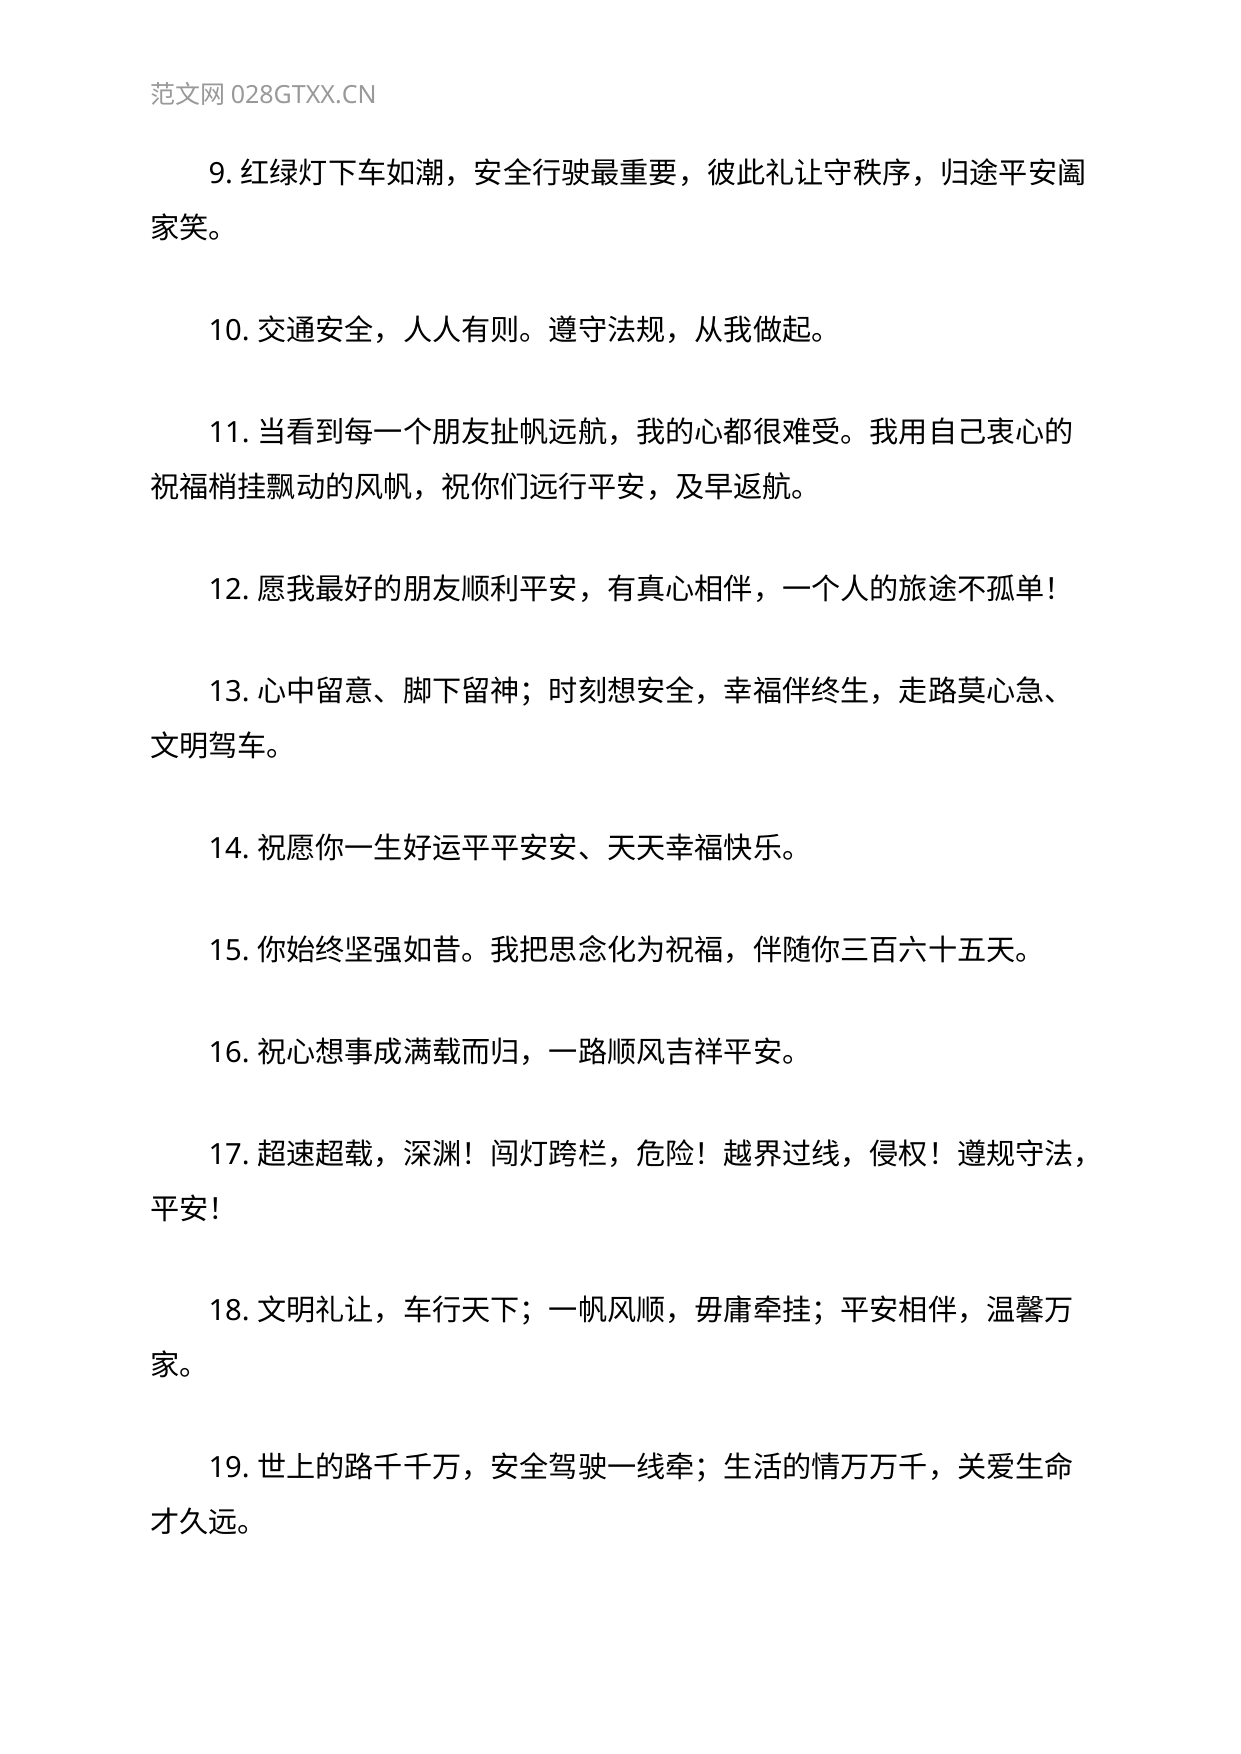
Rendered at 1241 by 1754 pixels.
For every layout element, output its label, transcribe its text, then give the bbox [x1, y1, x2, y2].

text 19. 世上的路千千万，安全驾驶一线牵；生活的情万万千，关爱生命才久远。 [150, 1444, 1090, 1541]
text 14. 祝愿你一生好运平平安安、天天幸福快乐。 [150, 824, 1090, 867]
text 16. 祝心想事成满载而归，一路顺风吉祥平安。 [150, 1028, 1090, 1071]
text 17. 超速超载，深渊！闯灯跨栏，危险！越界过线，侵权！遵规守法，平安！ [150, 1130, 1090, 1227]
text 18. 文明礼让，车行天下；一帆风顺，毋庸牵挂；平安相伴，温馨万家。 [150, 1287, 1090, 1384]
text 11. 当看到每一个朋友扯帆远航，我的心都很难受。我用自己衷心的祝福梢挂飘动的风帆，祝你们远行平安，及早返航。 [150, 409, 1090, 506]
text 12. 愿我最好的朋友顺利平安，有真心相伴，一个人的旅途不孤单！ [150, 566, 1090, 608]
text 13. 心中留意、脚下留神；时刻想安全，幸福伴终生，走路莫心急、文明驾车。 [150, 667, 1090, 765]
text 9. 红绿灯下车如潮，安全行驶最重要，彼此礼让守秩序，归途平安阖家笑。 [150, 150, 1090, 247]
text 15. 你始终坚强如昔。我把思念化为祝福，伴随你三百六十五天。 [150, 926, 1090, 969]
text 10. 交通安全，人人有则。遵守法规，从我做起。 [150, 307, 1090, 349]
